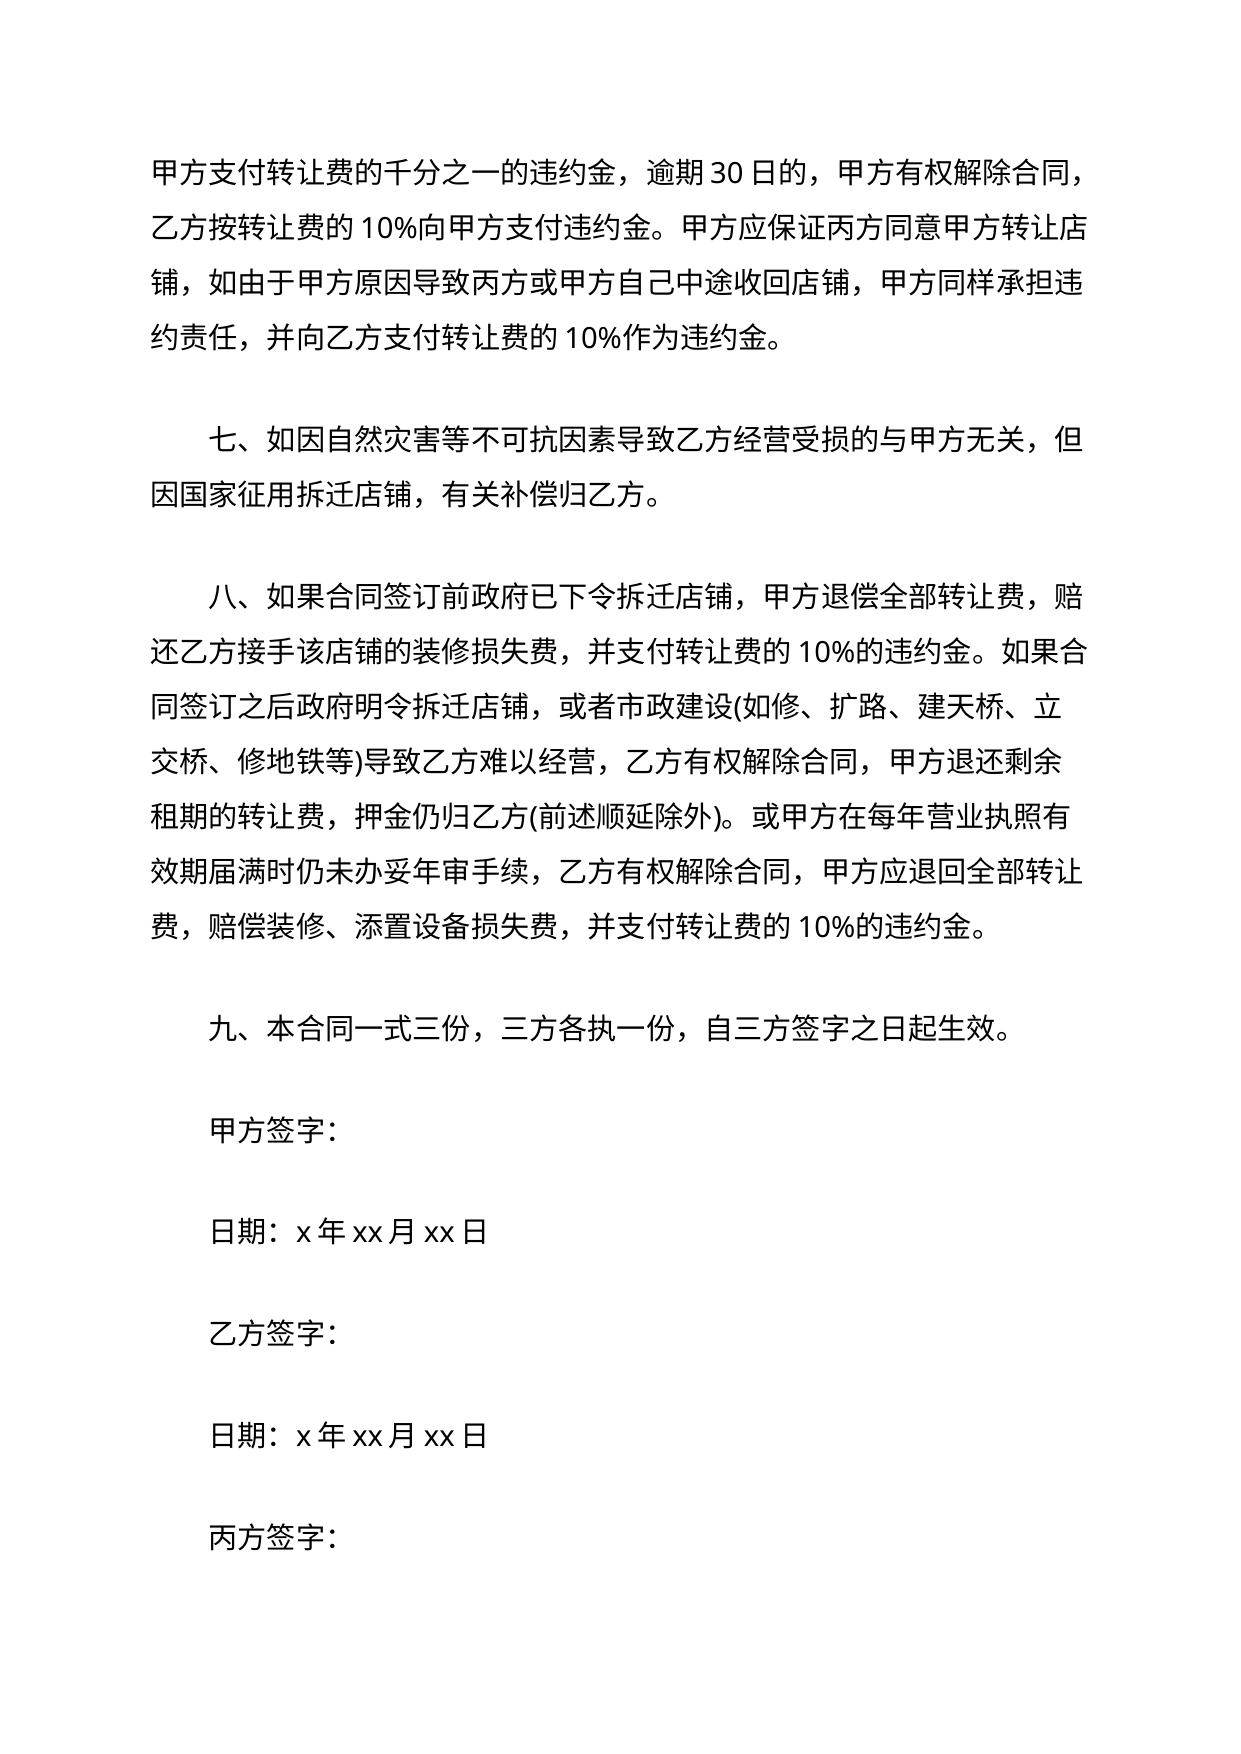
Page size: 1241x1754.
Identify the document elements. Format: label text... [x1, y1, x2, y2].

text 八、如果合同签订前政府已下令拆迁店铺，甲方退偿全部转让费，赔还乙方接手该店铺的装修损失费，并支付转让费的10%的违约金。如果合同签订之后政府明令拆迁店铺，或者市政建设(如修、扩路、建天桥、立交桥、修地铁等)导致乙方难以经营，乙方有权解除合同，甲方退还剩余租期的转让费，押金仍归乙方(前述顺延除外)。或甲方在每年营业执照有效期届满时仍未办妥年审手续，乙方有权解除合同，甲方应退回全部转让费，赔偿装修、添置设备损失费，并支付转让费的10%的违约金。 [150, 573, 1090, 946]
text 日期：x年xx月xx日 [150, 1209, 1090, 1251]
text 甲方签字： [150, 1107, 1090, 1149]
text 九、本合同一式三份，三方各执一份，自三方签字之日起生效。 [150, 1005, 1090, 1048]
text 日期：x年xx月xx日 [150, 1413, 1090, 1455]
text 乙方签字： [150, 1311, 1090, 1353]
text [150, 150, 1090, 357]
text 丙方签字： [150, 1514, 1090, 1557]
text 七、如因自然灾害等不可抗因素导致乙方经营受损的与甲方无关，但因国家征用拆迁店铺，有关补偿归乙方。 [150, 417, 1090, 514]
